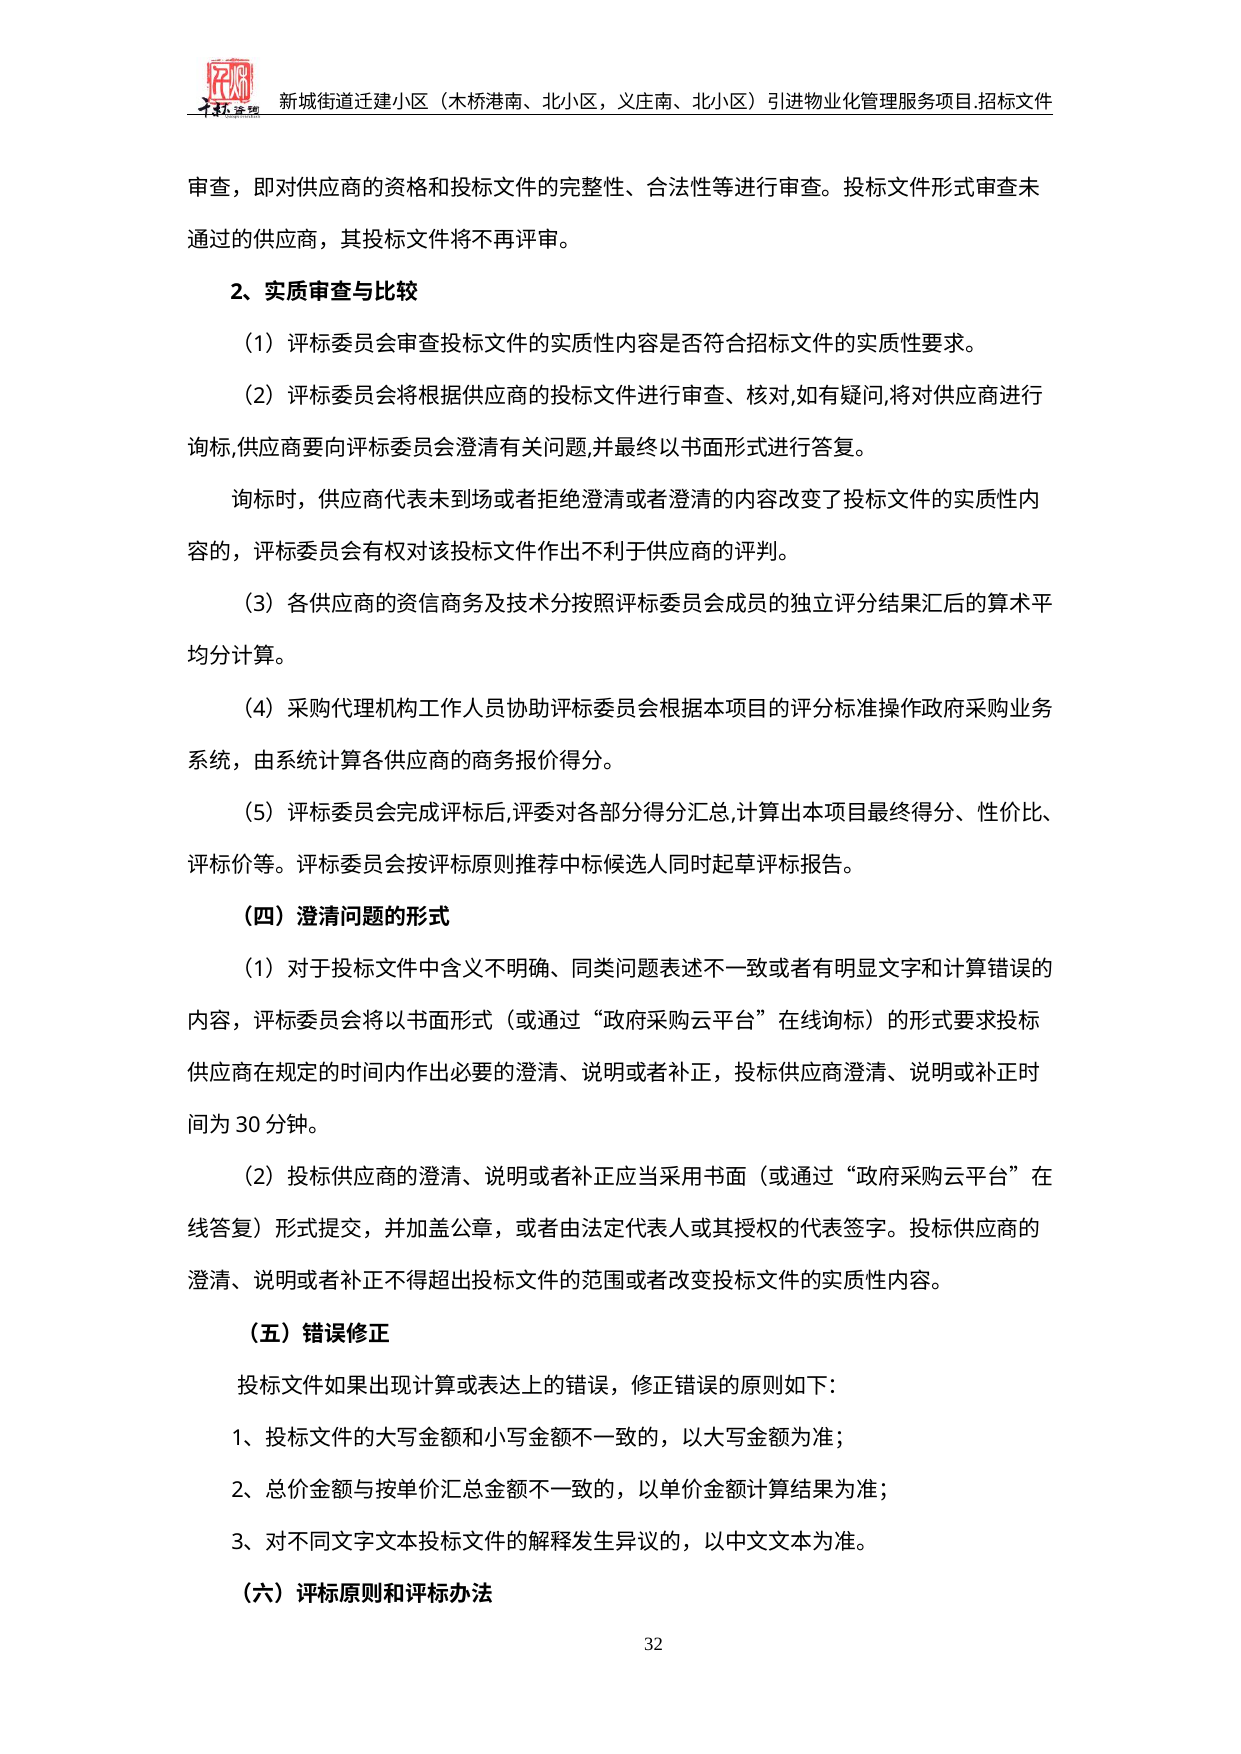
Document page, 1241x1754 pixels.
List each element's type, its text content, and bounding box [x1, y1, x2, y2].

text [187, 153, 1053, 258]
text （1）对于投标文件中含义不明确、同类问题表述不一致或者有明显文字和计算错误的内容，评标委员会将以书面形式（或通过“政府采购云平台”在线询标）的形式要求投标供应商在规定的时间内作出必要的澄清、说明或者补正，投标供应商澄清、说明或补正时间为30分钟。 [187, 935, 1053, 1143]
text （5）评标委员会完成评标后,评委对各部分得分汇总,计算出本项目最终得分、性价比、评标价等。评标委员会按评标原则推荐中标候选人同时起草评标报告。 [187, 778, 1053, 883]
text （3）各供应商的资信商务及技术分按照评标委员会成员的独立评分结果汇后的算术平均分计算。 [187, 570, 1053, 674]
text 2、总价金额与按单价汇总金额不一致的，以单价金额计算结果为准； [187, 1456, 1053, 1508]
text 2、实质审查与比较 [187, 258, 1053, 310]
text 3、对不同文字文本投标文件的解释发生异议的，以中文文本为准。 [187, 1508, 1053, 1560]
text （四）澄清问题的形式 [187, 883, 1053, 935]
text （1）评标委员会审查投标文件的实质性内容是否符合招标文件的实质性要求。 [187, 310, 1053, 362]
text （4）采购代理机构工作人员协助评标委员会根据本项目的评分标准操作政府采购业务系统，由系统计算各供应商的商务报价得分。 [187, 674, 1053, 778]
text （2）投标供应商的澄清、说明或者补正应当采用书面（或通过“政府采购云平台”在线答复）形式提交，并加盖公章，或者由法定代表人或其授权的代表签字。投标供应商的澄清、说明或者补正不得超出投标文件的范围或者改变投标文件的实质性内容。 [187, 1143, 1053, 1299]
picture [196, 57, 261, 114]
text 询标时，供应商代表未到场或者拒绝澄清或者澄清的内容改变了投标文件的实质性内容的，评标委员会有权对该投标文件作出不利于供应商的评判。 [187, 466, 1053, 570]
text 1、投标文件的大写金额和小写金额不一致的，以大写金额为准； [187, 1403, 1053, 1456]
text （六）评标原则和评标办法 [187, 1560, 1053, 1612]
text 投标文件如果出现计算或表达上的错误，修正错误的原则如下： [237, 1351, 1053, 1403]
picture [196, 115, 261, 119]
text （五）错误修正 [237, 1299, 1053, 1351]
text （2）评标委员会将根据供应商的投标文件进行审查、核对,如有疑问,将对供应商进行询标,供应商要向评标委员会澄清有关问题,并最终以书面形式进行答复。 [187, 362, 1053, 466]
